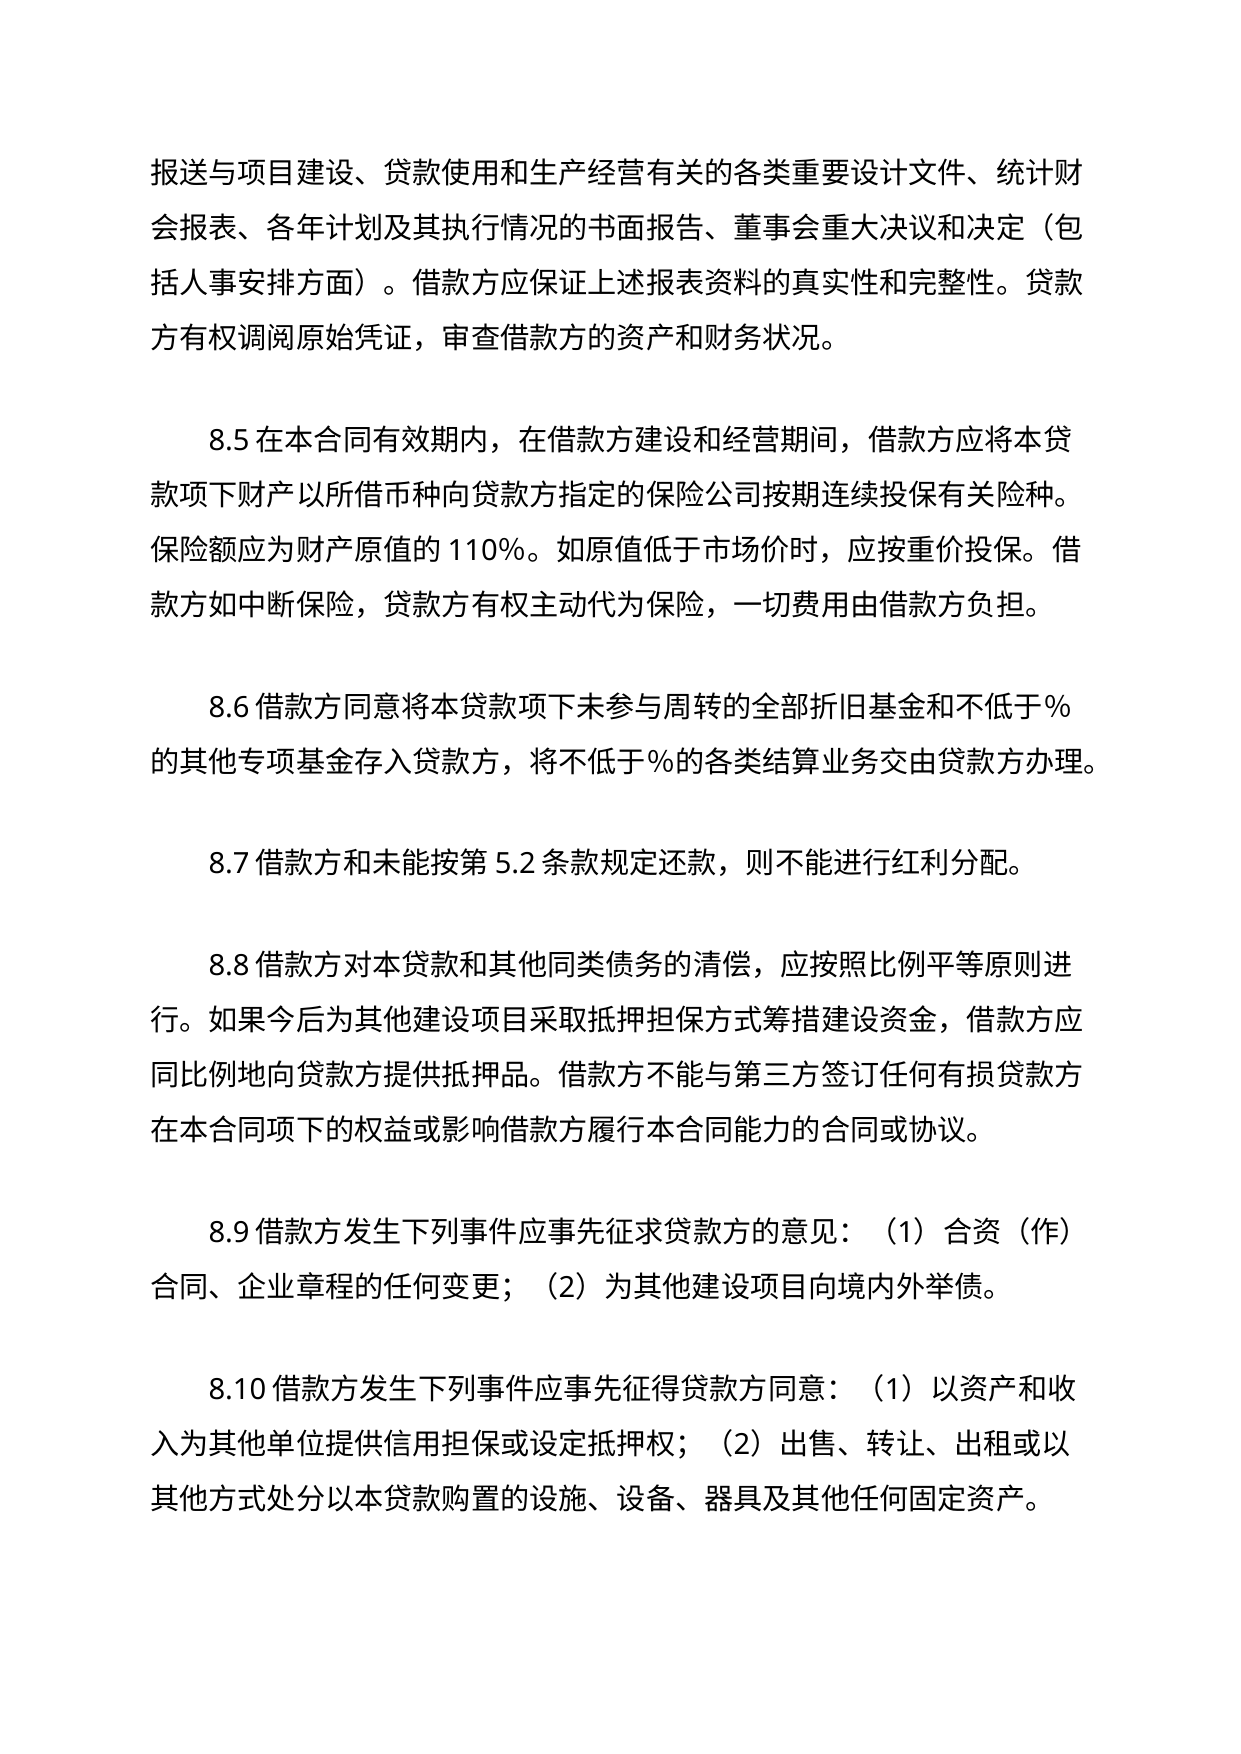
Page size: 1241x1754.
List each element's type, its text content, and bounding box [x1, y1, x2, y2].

text 8.9借款方发生下列事件应事先征求贷款方的意见：（1）合资（作）合同、企业章程的任何变更；（2）为其他建设项目向境内外举债。 [150, 1208, 1090, 1306]
text 8.10借款方发生下列事件应事先征得贷款方同意：（1）以资产和收入为其他单位提供信用担保或设定抵押权；（2）出售、转让、出租或以其他方式处分以本贷款购置的设施、设备、器具及其他任何固定资产。 [150, 1365, 1090, 1518]
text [150, 150, 1090, 357]
text 8.5在本合同有效期内，在借款方建设和经营期间，借款方应将本贷款项下财产以所借币种向贷款方指定的保险公司按期连续投保有关险种。保险额应为财产原值的110％。如原值低于市场价时，应按重价投保。借款方如中断保险，贷款方有权主动代为保险，一切费用由借款方负担。 [150, 416, 1090, 624]
text 8.8借款方对本贷款和其他同类债务的清偿，应按照比例平等原则进行。如果今后为其他建设项目采取抵押担保方式筹措建设资金，借款方应同比例地向贷款方提供抵押品。借款方不能与第三方签订任何有损贷款方在本合同项下的权益或影响借款方履行本合同能力的合同或协议。 [150, 942, 1090, 1149]
text 8.6借款方同意将本贷款项下未参与周转的全部折旧基金和不低于％的其他专项基金存入贷款方，将不低于％的各类结算业务交由贷款方办理。 [150, 683, 1090, 780]
text 8.7借款方和未能按第5.2条款规定还款，则不能进行红利分配。 [150, 840, 1090, 882]
